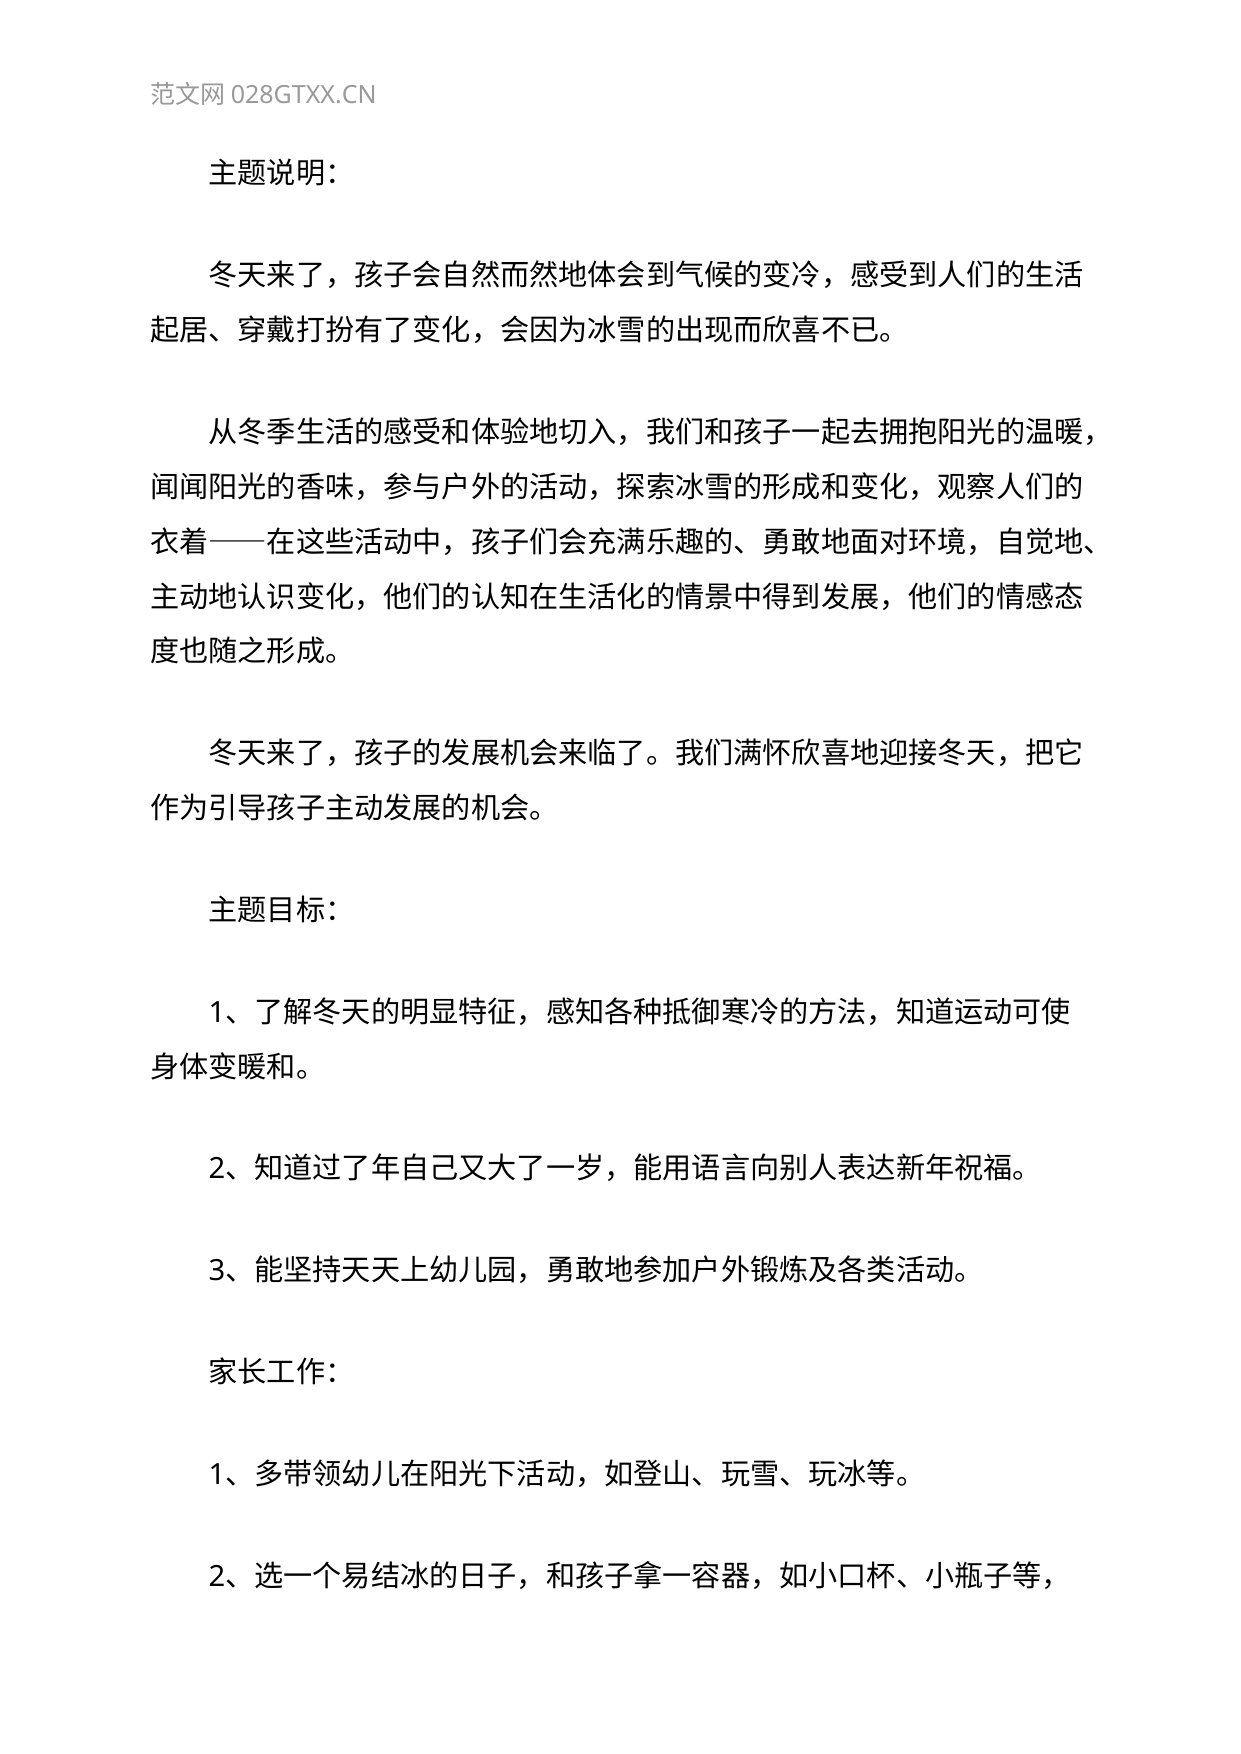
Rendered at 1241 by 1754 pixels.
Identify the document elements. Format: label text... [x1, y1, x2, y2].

text 3、能坚持天天上幼儿园，勇敢地参加户外锻炼及各类活动。 [150, 1247, 1090, 1289]
text 冬天来了，孩子的发展机会来临了。我们满怀欣喜地迎接冬天，把它作为引导孩子主动发展的机会。 [150, 730, 1090, 827]
text 主题说明： [150, 150, 1090, 192]
text 冬天来了，孩子会自然而然地体会到气候的变冷，感受到人们的生活起居、穿戴打扮有了变化，会因为冰雪的出现而欣喜不已。 [150, 252, 1090, 349]
text 1、多带领幼儿在阳光下活动，如登山、玩雪、玩冰等。 [150, 1451, 1090, 1493]
text 主题目标： [150, 886, 1090, 929]
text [150, 1553, 1090, 1595]
text 2、知道过了年自己又大了一岁，能用语言向别人表达新年祝福。 [150, 1145, 1090, 1187]
text 家长工作： [150, 1349, 1090, 1391]
text 1、了解冬天的明显特征，感知各种抵御寒冷的方法，知道运动可使身体变暖和。 [150, 988, 1090, 1086]
text 从冬季生活的感受和体验地切入，我们和孩子一起去拥抱阳光的温暖，闻闻阳光的香味，参与户外的活动，探索冰雪的形成和变化，观察人们的衣着——在这些活动中，孩子们会充满乐趣的、勇敢地面对环境，自觉地、主动地认识变化，他们的认知在生活化的情景中得到发展，他们的情感态度也随之形成。 [150, 408, 1090, 670]
